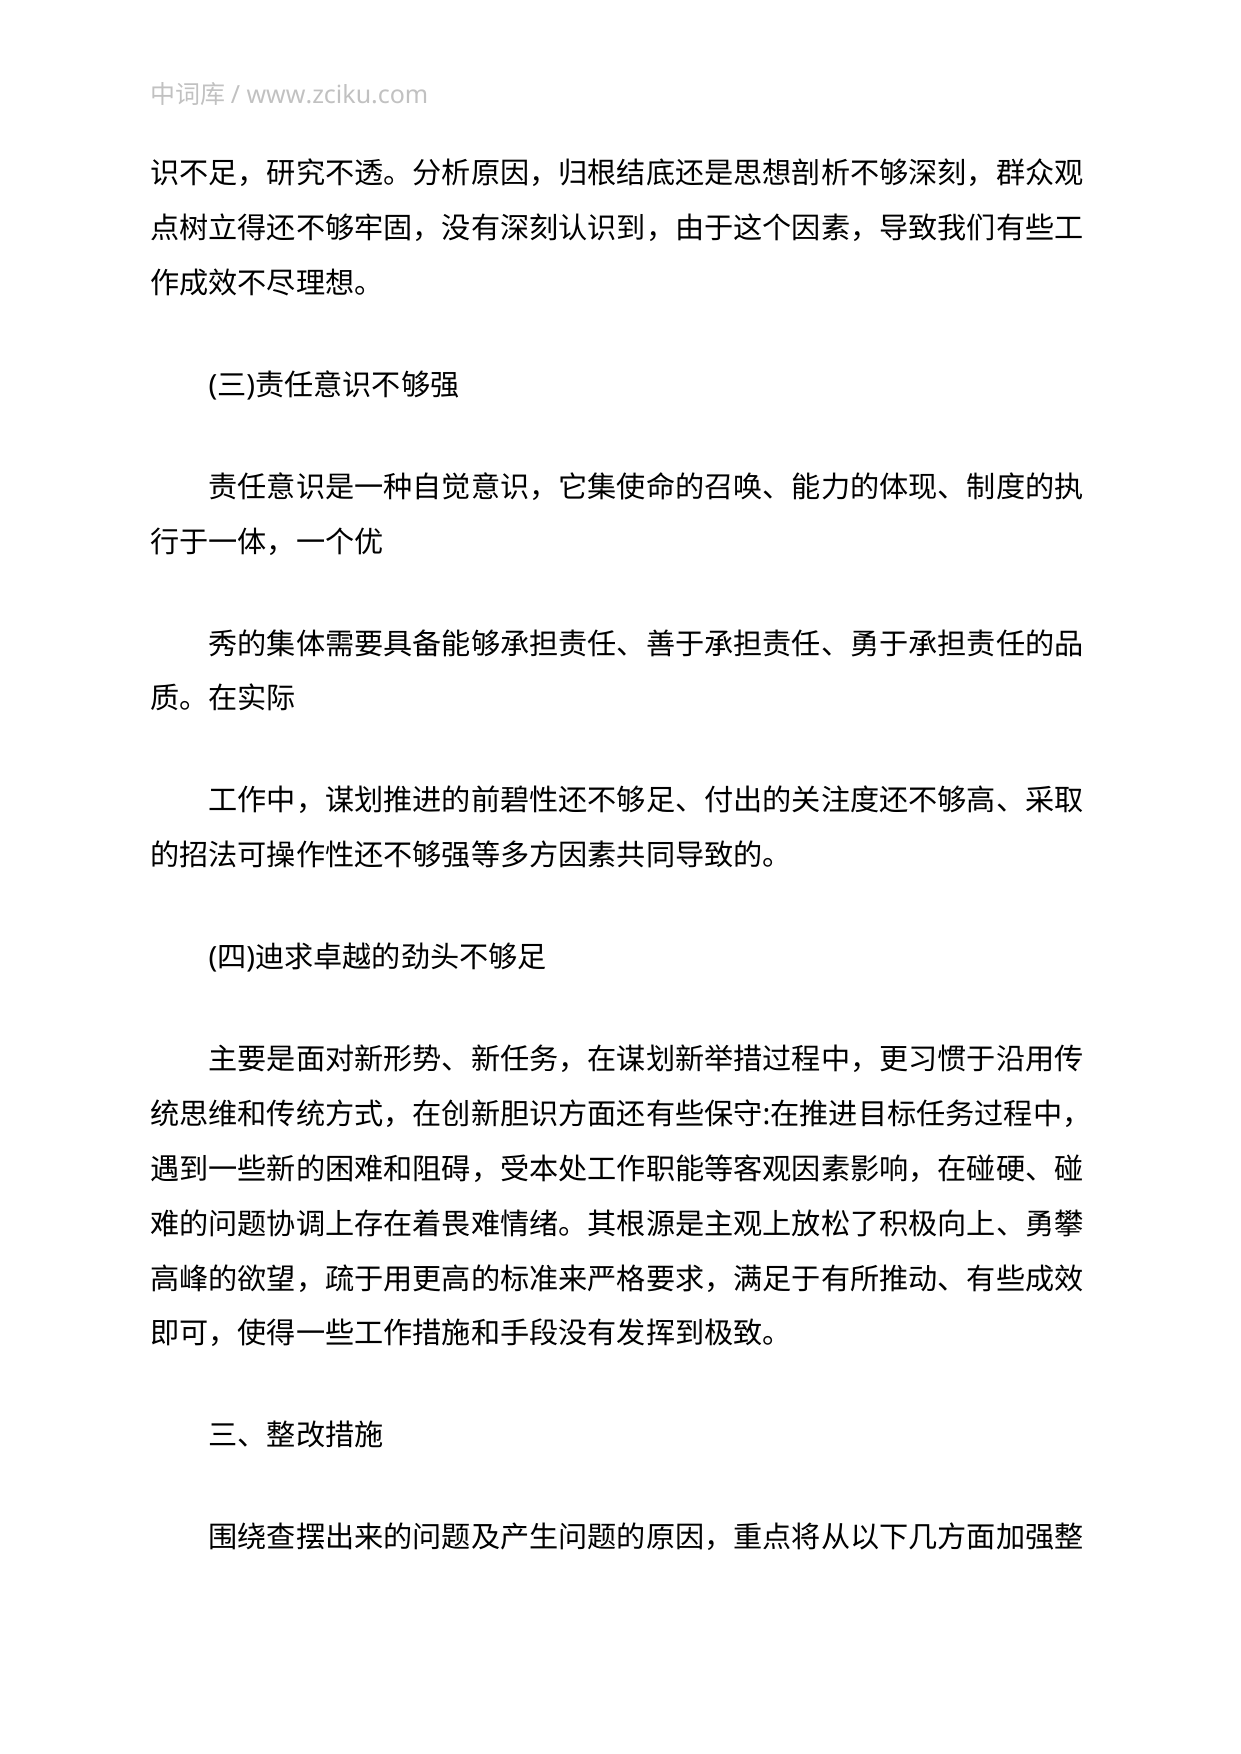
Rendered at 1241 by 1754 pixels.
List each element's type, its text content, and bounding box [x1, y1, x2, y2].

text 三、整改措施 [150, 1412, 1090, 1454]
text 工作中，谋划推进的前碧性还不够足、付出的关注度还不够高、采取的招法可操作性还不够强等多方因素共同导致的。 [150, 777, 1090, 874]
text 秀的集体需要具备能够承担责任、善于承担责任、勇于承担责任的品质。在实际 [150, 620, 1090, 717]
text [150, 1514, 1090, 1556]
text 主要是面对新形势、新任务，在谋划新举措过程中，更习惯于沿用传统思维和传统方式，在创新胆识方面还有些保守:在推进目标任务过程中，遇到一些新的困难和阻碍，受本处工作职能等客观因素影响，在碰硬、碰难的问题协调上存在着畏难情绪。其根源是主观上放松了积极向上、勇攀高峰的欲望，疏于用更高的标准来严格要求，满足于有所推动、有些成效即可，使得一些工作措施和手段没有发挥到极致。 [150, 1036, 1090, 1352]
text (三)责任意识不够强 [150, 362, 1090, 404]
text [150, 150, 1090, 302]
text (四)迪求卓越的劲头不够足 [150, 933, 1090, 976]
text 责任意识是一种自觉意识，它集使命的召唤、能力的体现、制度的执行于一体，一个优 [150, 463, 1090, 561]
